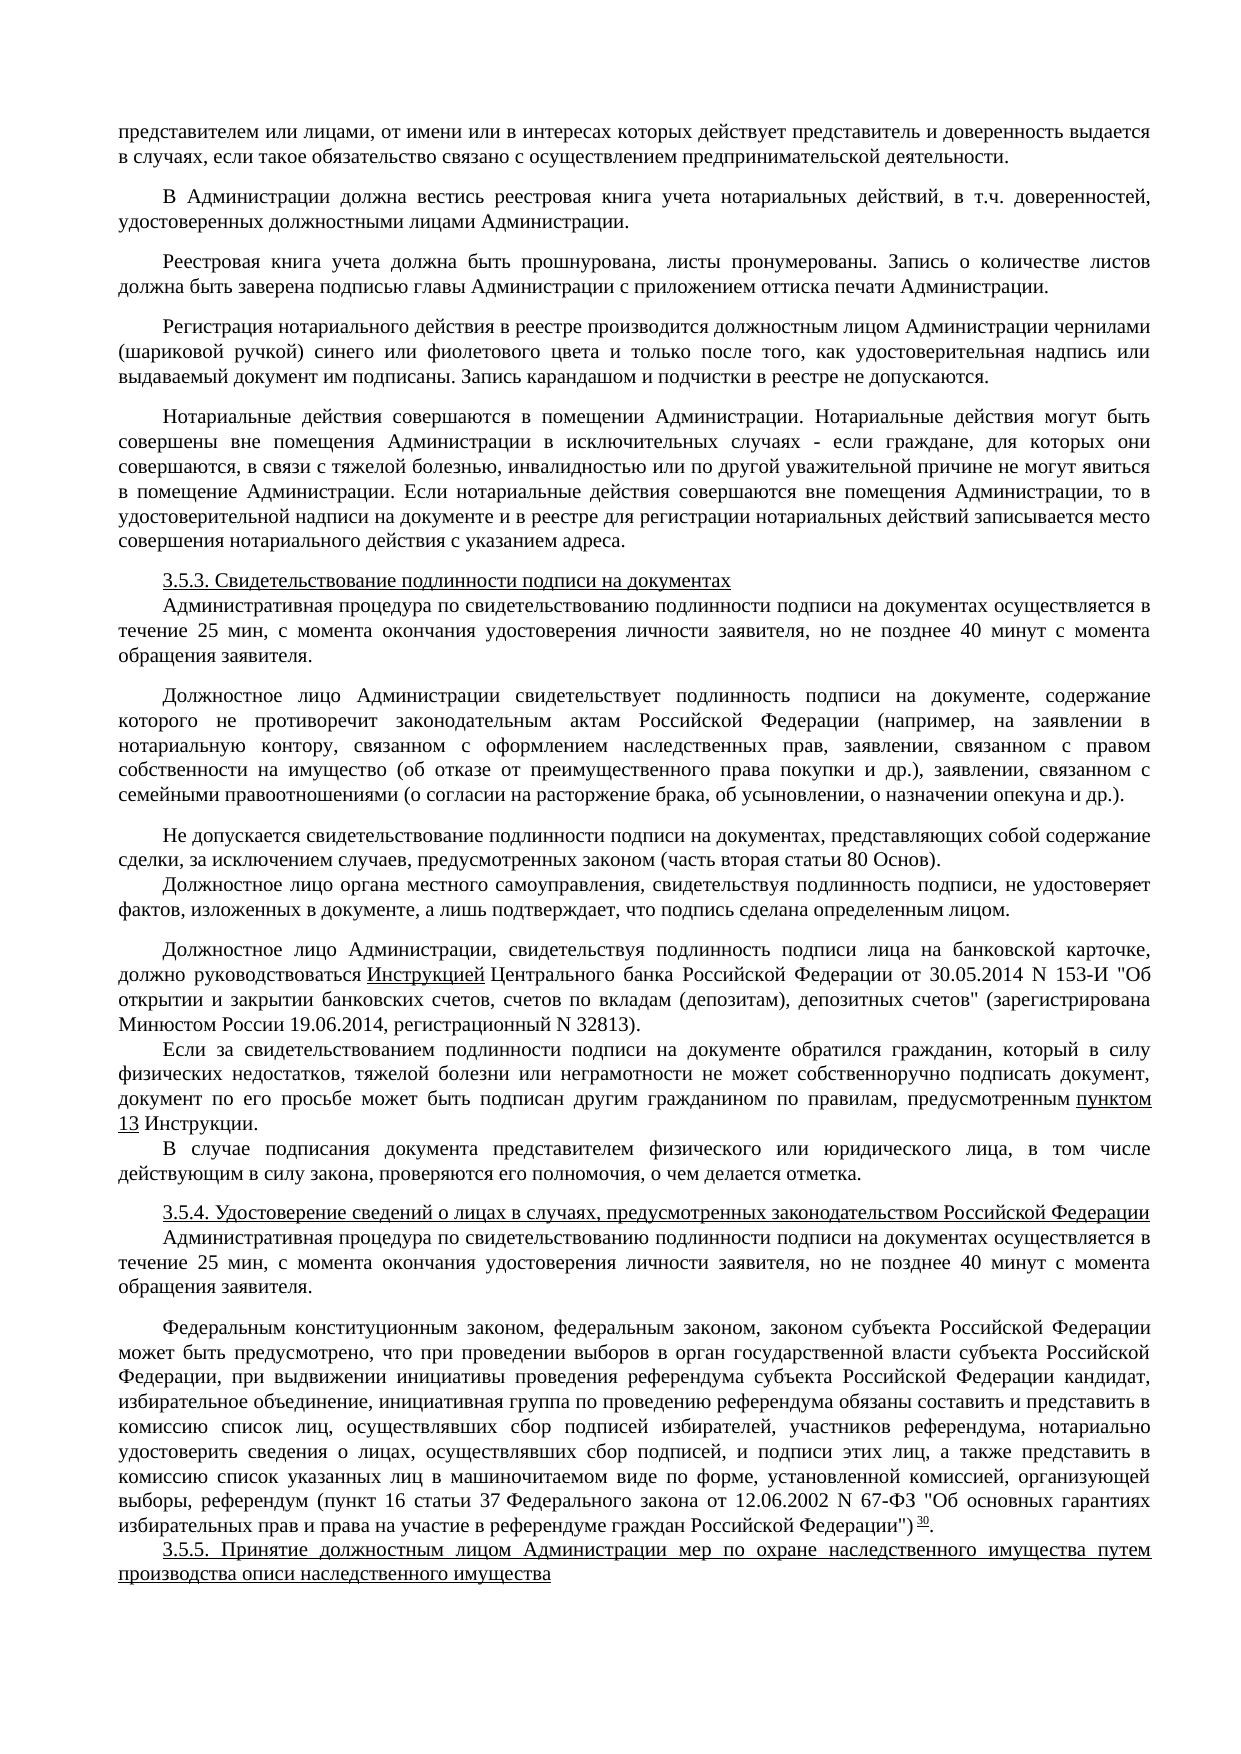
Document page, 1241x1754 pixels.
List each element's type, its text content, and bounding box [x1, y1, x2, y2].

text Нотариальные действия совершаются в помещении Администрации. Нотариальные действия могут быть совершены вне помещения Администрации в исключительных случаях - если граждане, для которых они совершаются, в связи с тяжелой болезнью, инвалидностью или по другой уважительной причине не могут явиться в помещение Администрации. Если нотариальные действия совершаются вне помещения Администрации, то в удостоверительной надписи на документе и в реестре для регистрации нотариальных действий записывается место совершения нотариального действия с указанием адреса. [118, 404, 1152, 552]
text Административная процедура по свидетельствованию подлинности подписи на документах осуществляется в течение 25 мин, с момента окончания удостоверения личности заявителя, но не позднее 40 минут с момента обращения заявителя. [118, 1224, 1152, 1298]
text 3.5.4. Удостоверение сведений о лицах в случаях, предусмотренных законодательством Российской Федерации [118, 1200, 1152, 1224]
text В случае подписания документа представителем физического или юридического лица, в том числе действующим в силу закона, проверяются его полномочия, о чем делается отметка. [118, 1135, 1152, 1184]
text 3.5.5. Принятие должностным лицом Администрации мер по охране наследственного имущества путем производства описи наследственного имущества [118, 1537, 1152, 1585]
text Регистрация нотариального действия в реестре производится должностным лицом Администрации чернилами (шариковой ручкой) синего или фиолетового цвета и только после того, как удостоверительная надпись или выдаваемый документ им подписаны. Запись карандашом и подчистки в реестре не допускаются. [118, 314, 1152, 388]
text Административная процедура по свидетельствованию подлинности подписи на документах осуществляется в течение 25 мин, с момента окончания удостоверения личности заявителя, но не позднее 40 минут с момента обращения заявителя. [118, 592, 1152, 667]
text Федеральным конституционным законом, федеральным законом, законом субъекта Российской Федерации может быть предусмотрено, что при проведении выборов в орган государственной власти субъекта Российской Федерации, при выдвижении инициативы проведения референдума субъекта Российской Федерации кандидат, избирательное объединение, инициативная группа по проведению референдума обязаны составить и представить в комиссию список лиц, осуществлявших сбор подписей избирателей, участников референдума, нотариально удостоверить сведения о лицах, осуществлявших сбор подписей, и подписи этих лиц, а также представить в комиссию список указанных лиц в машиночитаемом виде по форме, установленной комиссией, организующей выборы, референдум (пункт 16 статьи 37 Федерального закона от 12.06.2002 N 67-ФЗ "Об основных гарантиях избирательных прав и права на участие в референдуме граждан Российской Федерации") 30. [118, 1314, 1152, 1537]
text Реестровая книга учета должна быть прошнурована, листы пронумерованы. Запись о количестве листов должна быть заверена подписью главы Администрации с приложением оттиска печати Администрации. [118, 248, 1152, 298]
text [118, 118, 1152, 168]
text Должностное лицо органа местного самоуправления, свидетельствуя подлинность подписи, не удостоверяет фактов, изложенных в документе, а лишь подтверждает, что подпись сделана определенным лицом. [118, 871, 1152, 921]
text Должностное лицо Администрации свидетельствует подлинность подписи на документе, содержание которого не противоречит законодательным актам Российской Федерации (например, на заявлении в нотариальную контору, связанном с оформлением наследственных прав, заявлении, связанном с правом собственности на имущество (об отказе от преимущественного права покупки и др.), заявлении, связанном с семейными правоотношениями (о согласии на расторжение брака, об усыновлении, о назначении опекуна и др.). [118, 682, 1152, 806]
text В Администрации должна вестись реестровая книга учета нотариальных действий, в т.ч. доверенностей, удостоверенных должностными лицами Администрации. [118, 183, 1152, 233]
text Не допускается свидетельствование подлинности подписи на документах, представляющих собой содержание сделки, за исключением случаев, предусмотренных законом (часть вторая статьи 80 Основ). [118, 822, 1152, 871]
text Если за свидетельствованием подлинности подписи на документе обратился гражданин, который в силу физических недостатков, тяжелой болезни или неграмотности не может собственноручно подписать документ, документ по его просьбе может быть подписан другим гражданином по правилам, предусмотренным пунктом 13 Инструкции. [118, 1036, 1152, 1135]
text 3.5.3. Свидетельствование подлинности подписи на документах [118, 568, 1152, 592]
text Должностное лицо Администрации, свидетельствуя подлинность подписи лица на банковской карточке, должно руководствоваться Инструкцией Центрального банка Российской Федерации от 30.05.2014 N 153-И "Об открытии и закрытии банковских счетов, счетов по вкладам (депозитам), депозитных счетов" (зарегистрирована Минюстом России 19.06.2014, регистрационный N 32813). [118, 937, 1152, 1036]
